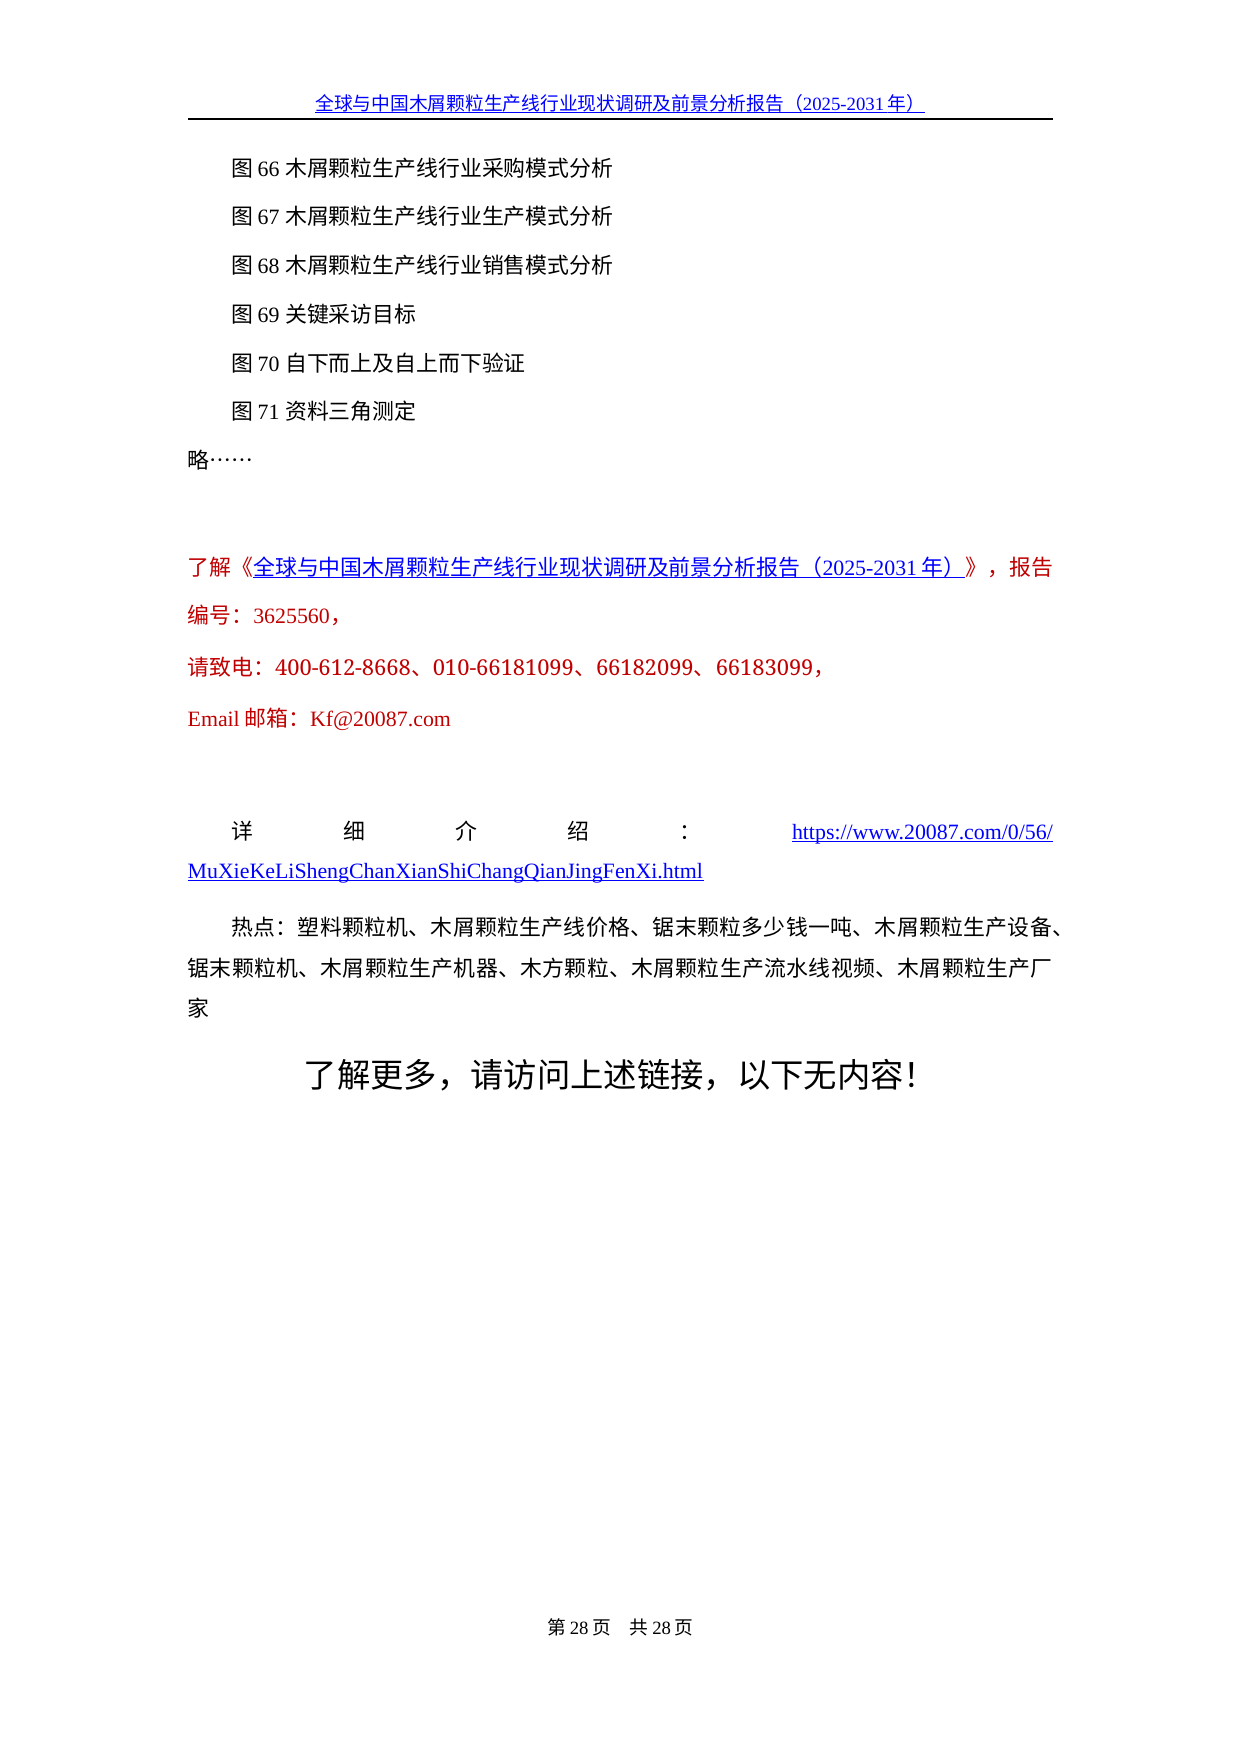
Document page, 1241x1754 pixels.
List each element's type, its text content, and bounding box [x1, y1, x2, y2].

text 请致电：400-612-8668、010-66181099、66182099、66183099， [187, 649, 1053, 682]
text Email邮箱：Kf@20087.com [187, 701, 1053, 733]
text 详细介绍：https://www.20087.com/0/56/MuXieKeLiShengChanXianShiChangQianJingFenXi.html [187, 814, 1053, 887]
title 了解更多，请访问上述链接，以下无内容！ [187, 1041, 1053, 1106]
text 了解《全球与中国木屑颗粒生产线行业现状调研及前景分析报告（2025-2031年）》，报告编号：3625560， [187, 549, 1053, 630]
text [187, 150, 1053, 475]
text 热点：塑料颗粒机、木屑颗粒生产线价格、锯末颗粒多少钱一吨、木屑颗粒生产设备、锯末颗粒机、木屑颗粒生产机器、木方颗粒、木屑颗粒生产流水线视频、木屑颗粒生产厂家 [187, 909, 1053, 1023]
